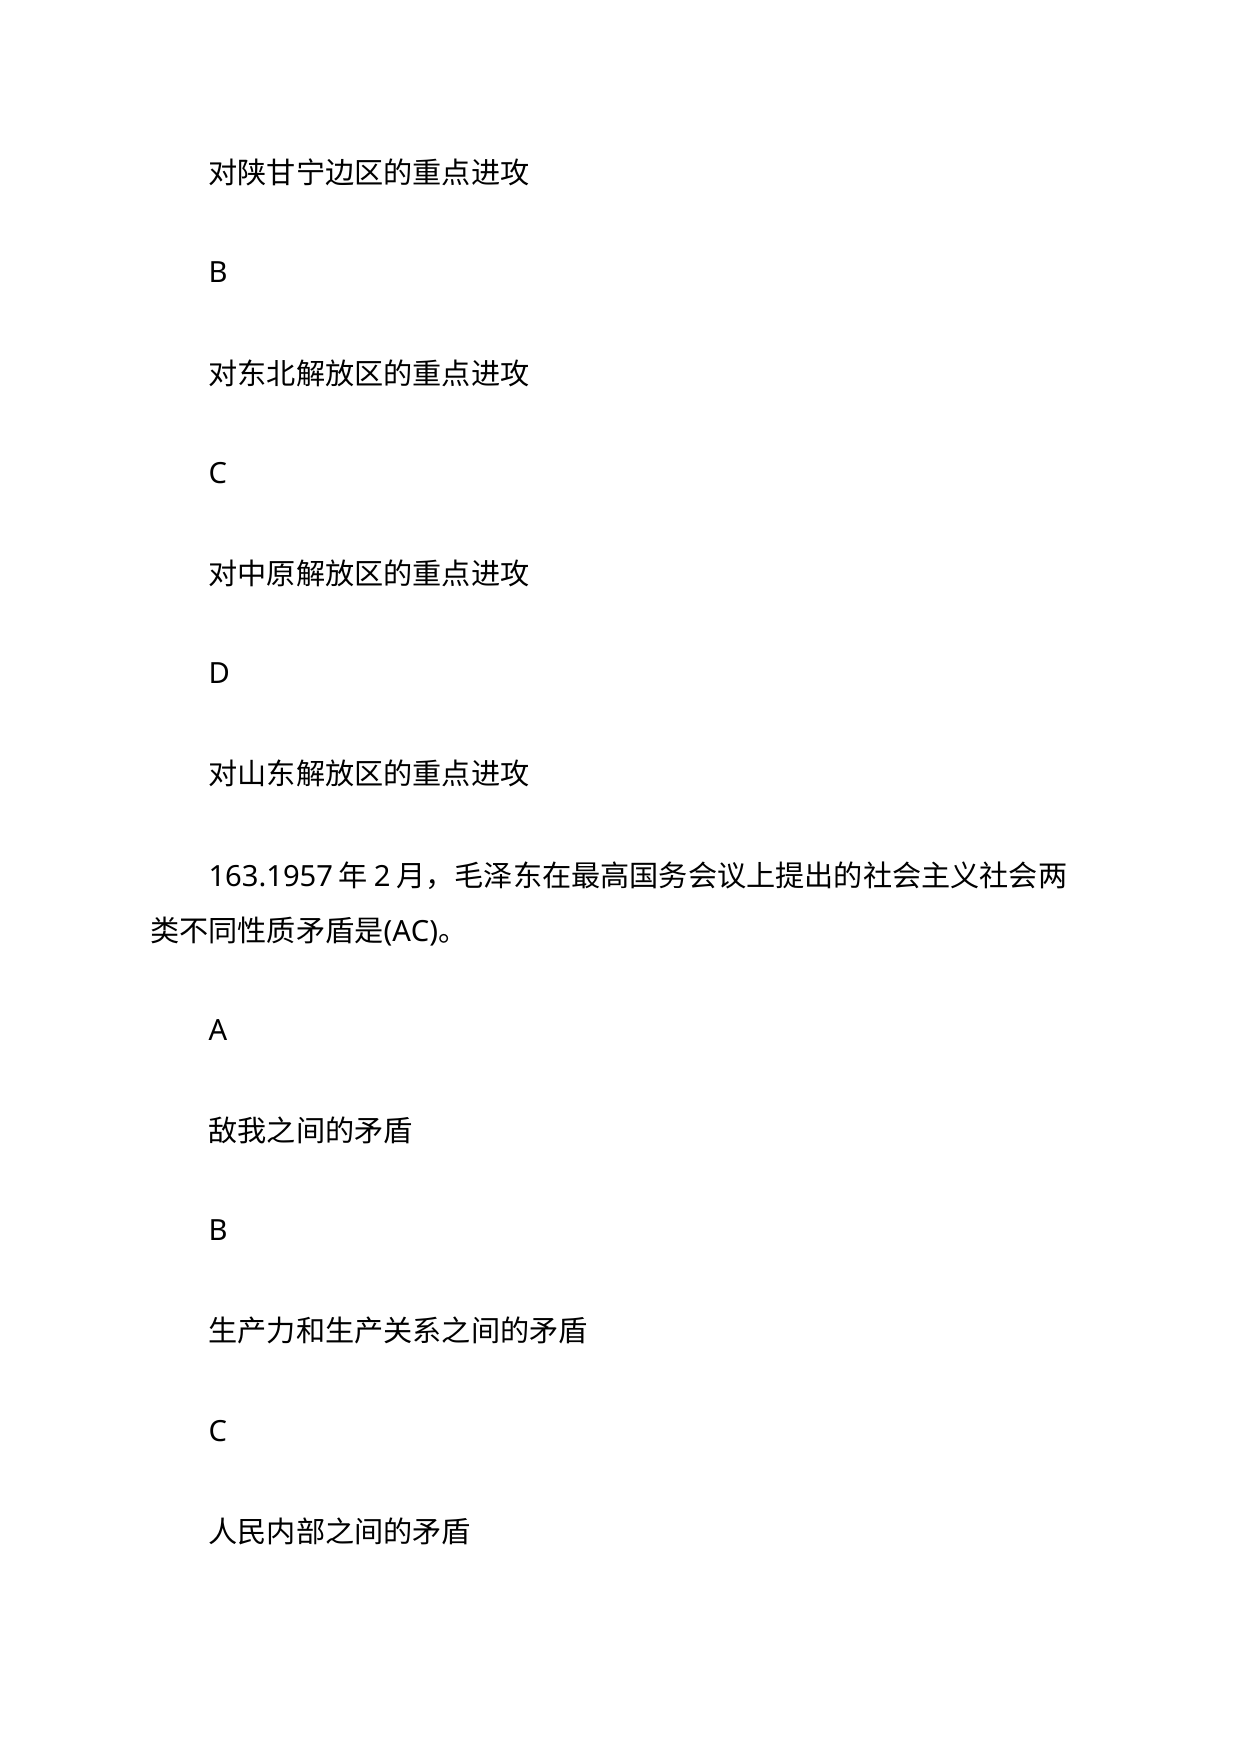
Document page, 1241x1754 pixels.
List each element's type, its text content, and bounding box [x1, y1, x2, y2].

text B [150, 1209, 1090, 1249]
text 163.1957年2月，毛泽东在最高国务会议上提出的社会主义社会两类不同性质矛盾是(AC)。 [150, 852, 1090, 950]
text 人民内部之间的矛盾 [150, 1508, 1090, 1551]
text A [150, 1009, 1090, 1049]
text B [150, 252, 1090, 291]
text 生产力和生产关系之间的矛盾 [150, 1308, 1090, 1350]
text 对东北解放区的重点进攻 [150, 350, 1090, 392]
text C [150, 1410, 1090, 1449]
text 对山东解放区的重点进攻 [150, 751, 1090, 793]
text 对陕甘宁边区的重点进攻 [150, 150, 1090, 192]
text 敌我之间的矛盾 [150, 1108, 1090, 1150]
text C [150, 452, 1090, 492]
text 对中原解放区的重点进攻 [150, 550, 1090, 593]
text D [150, 652, 1090, 692]
